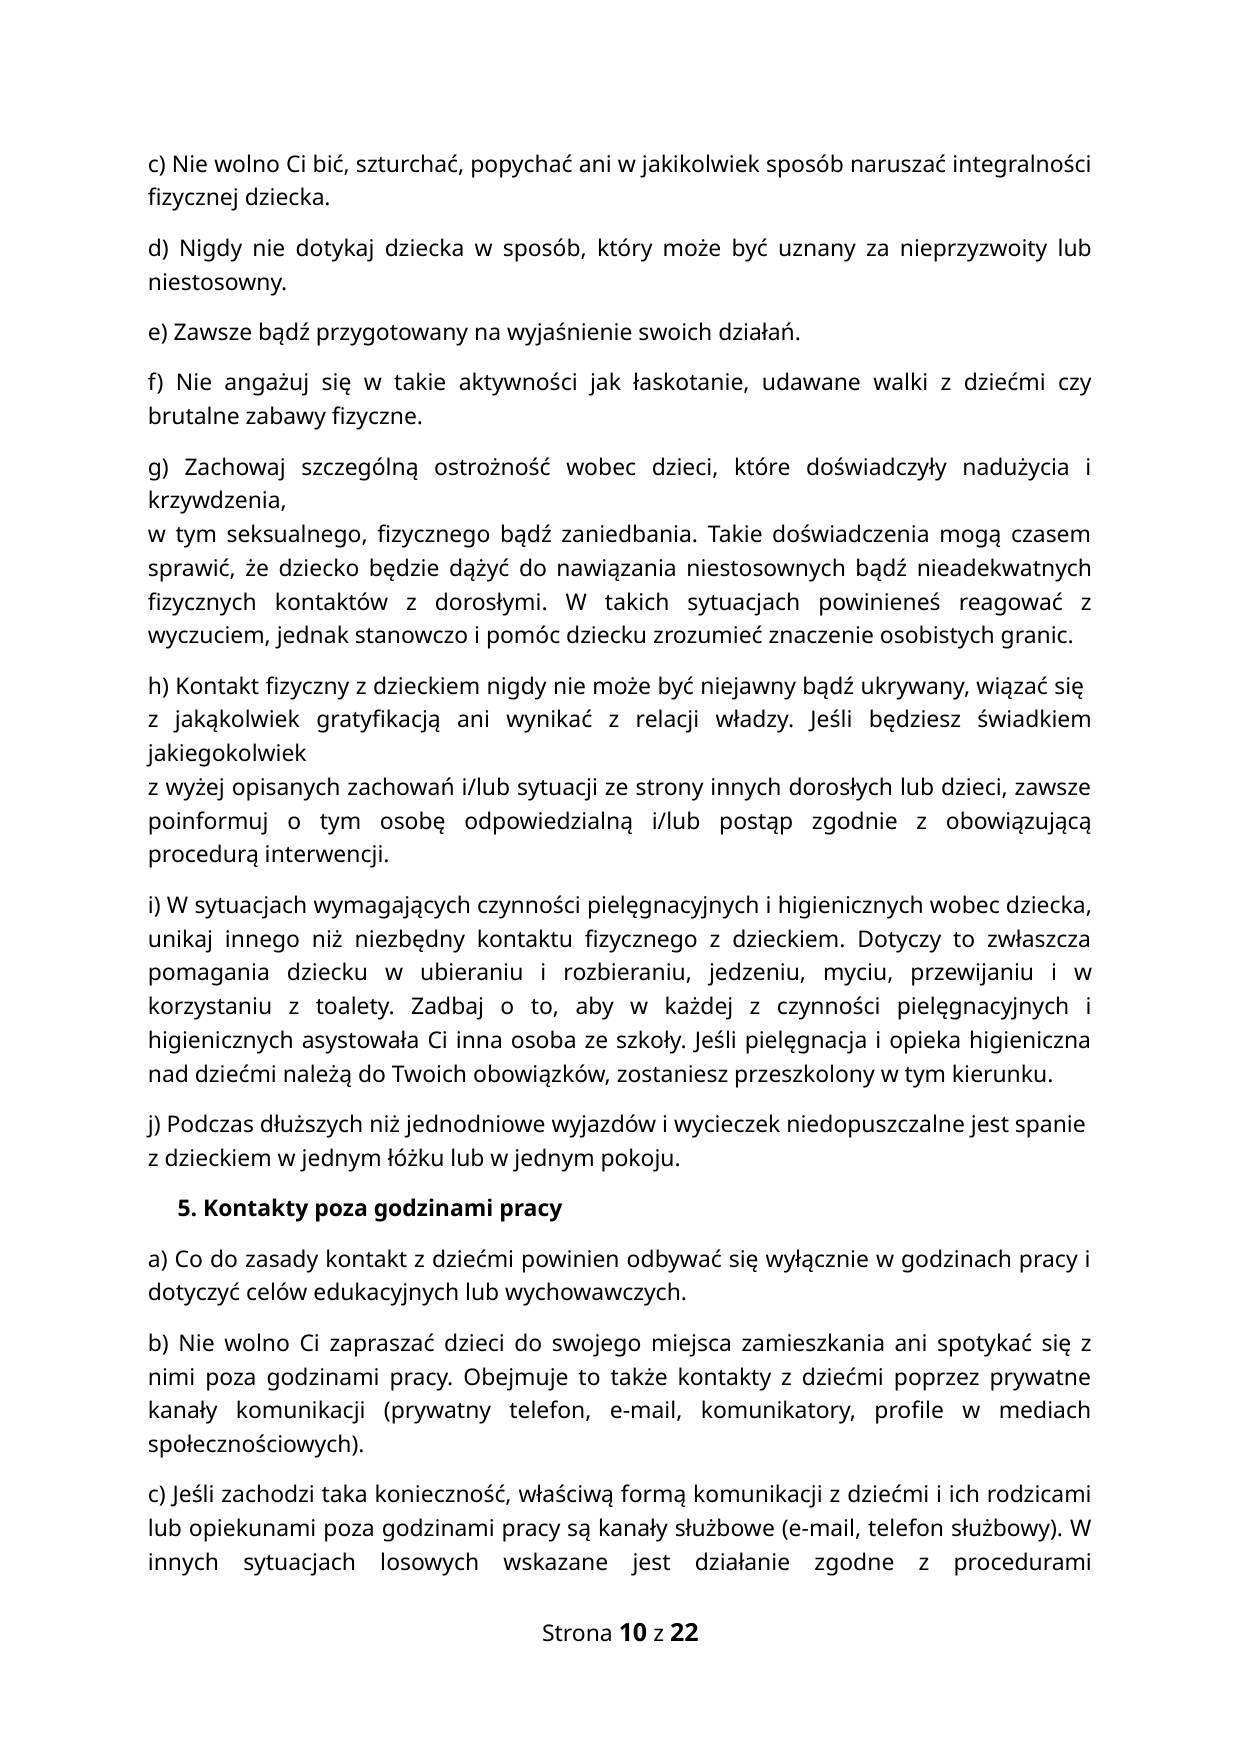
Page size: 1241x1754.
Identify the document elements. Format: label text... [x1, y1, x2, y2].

text g) Zachowaj szczególną ostrożność wobec dzieci, które doświadczyły nadużycia i krzywdzenia, w tym seksualnego, fizycznego bądź zaniedbania. Takie doświadczenia mogą czasem sprawić, że dziecko będzie dążyć do nawiązania niestosownych bądź nieadekwatnych fizycznych kontaktów z dorosłymi. W takich sytuacjach powinieneś reagować z wyczuciem, jednak stanowczo i pomóc dziecku zrozumieć znaczenie osobistych granic. [148, 451, 1093, 651]
text d) Nigdy nie dotykaj dziecka w sposób, który może być uznany za nieprzyzwoity lub niestosowny. [148, 232, 1093, 297]
text j) Podczas dłuższych niż jednodniowe wyjazdów i wycieczek niedopuszczalne jest spanie z dzieckiem w jednym łóżku lub w jednym pokoju. [148, 1108, 1093, 1173]
text a) Co do zasady kontakt z dziećmi powinien odbywać się wyłącznie w godzinach pracy i dotyczyć celów edukacyjnych lub wychowawczych. [148, 1243, 1093, 1308]
text c) Nie wolno Ci bić, szturchać, popychać ani w jakikolwiek sposób naruszać integralności fizycznej dziecka. [148, 148, 1093, 213]
text f) Nie angażuj się w takie aktywności jak łaskotanie, udawane walki z dziećmi czy brutalne zabawy fizyczne. [148, 366, 1093, 431]
text b) Nie wolno Ci zapraszać dzieci do swojego miejsca zamieszkania ani spotykać się z nimi poza godzinami pracy. Obejmuje to także kontakty z dziećmi poprzez prywatne kanały komunikacji (prywatny telefon, e-mail, komunikatory, profile w mediach społecznościowych). [148, 1327, 1093, 1459]
text i) W sytuacjach wymagających czynności pielęgnacyjnych i higienicznych wobec dziecka, unikaj innego niż niezbędny kontaktu fizycznego z dzieckiem. Dotyczy to zwłaszcza pomagania dziecku w ubieraniu i rozbieraniu, jedzeniu, myciu, przewijaniu i w korzystaniu z toalety. Zadbaj o to, aby w każdej z czynności pielęgnacyjnych i higienicznych asystowała Ci inna osoba ze szkoły. Jeśli pielęgnacja i opieka higieniczna nad dziećmi należą do Twoich obowiązków, zostaniesz przeszkolony w tym kierunku. [148, 889, 1093, 1089]
text h) Kontakt fizyczny z dzieckiem nigdy nie może być niejawny bądź ukrywany, wiązać się z jakąkolwiek gratyfikacją ani wynikać z relacji władzy. Jeśli będziesz świadkiem jakiegokolwiek z wyżej opisanych zachowań i/lub sytuacji ze strony innych dorosłych lub dzieci, zawsze poinformuj o tym osobę odpowiedzialną i/lub postąp zgodnie z obowiązującą procedurą interwencji. [148, 670, 1093, 870]
text e) Zawsze bądź przygotowany na wyjaśnienie swoich działań. [148, 316, 1093, 347]
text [148, 1478, 1093, 1577]
text 5. Kontakty poza godzinami pracy [148, 1192, 1093, 1223]
